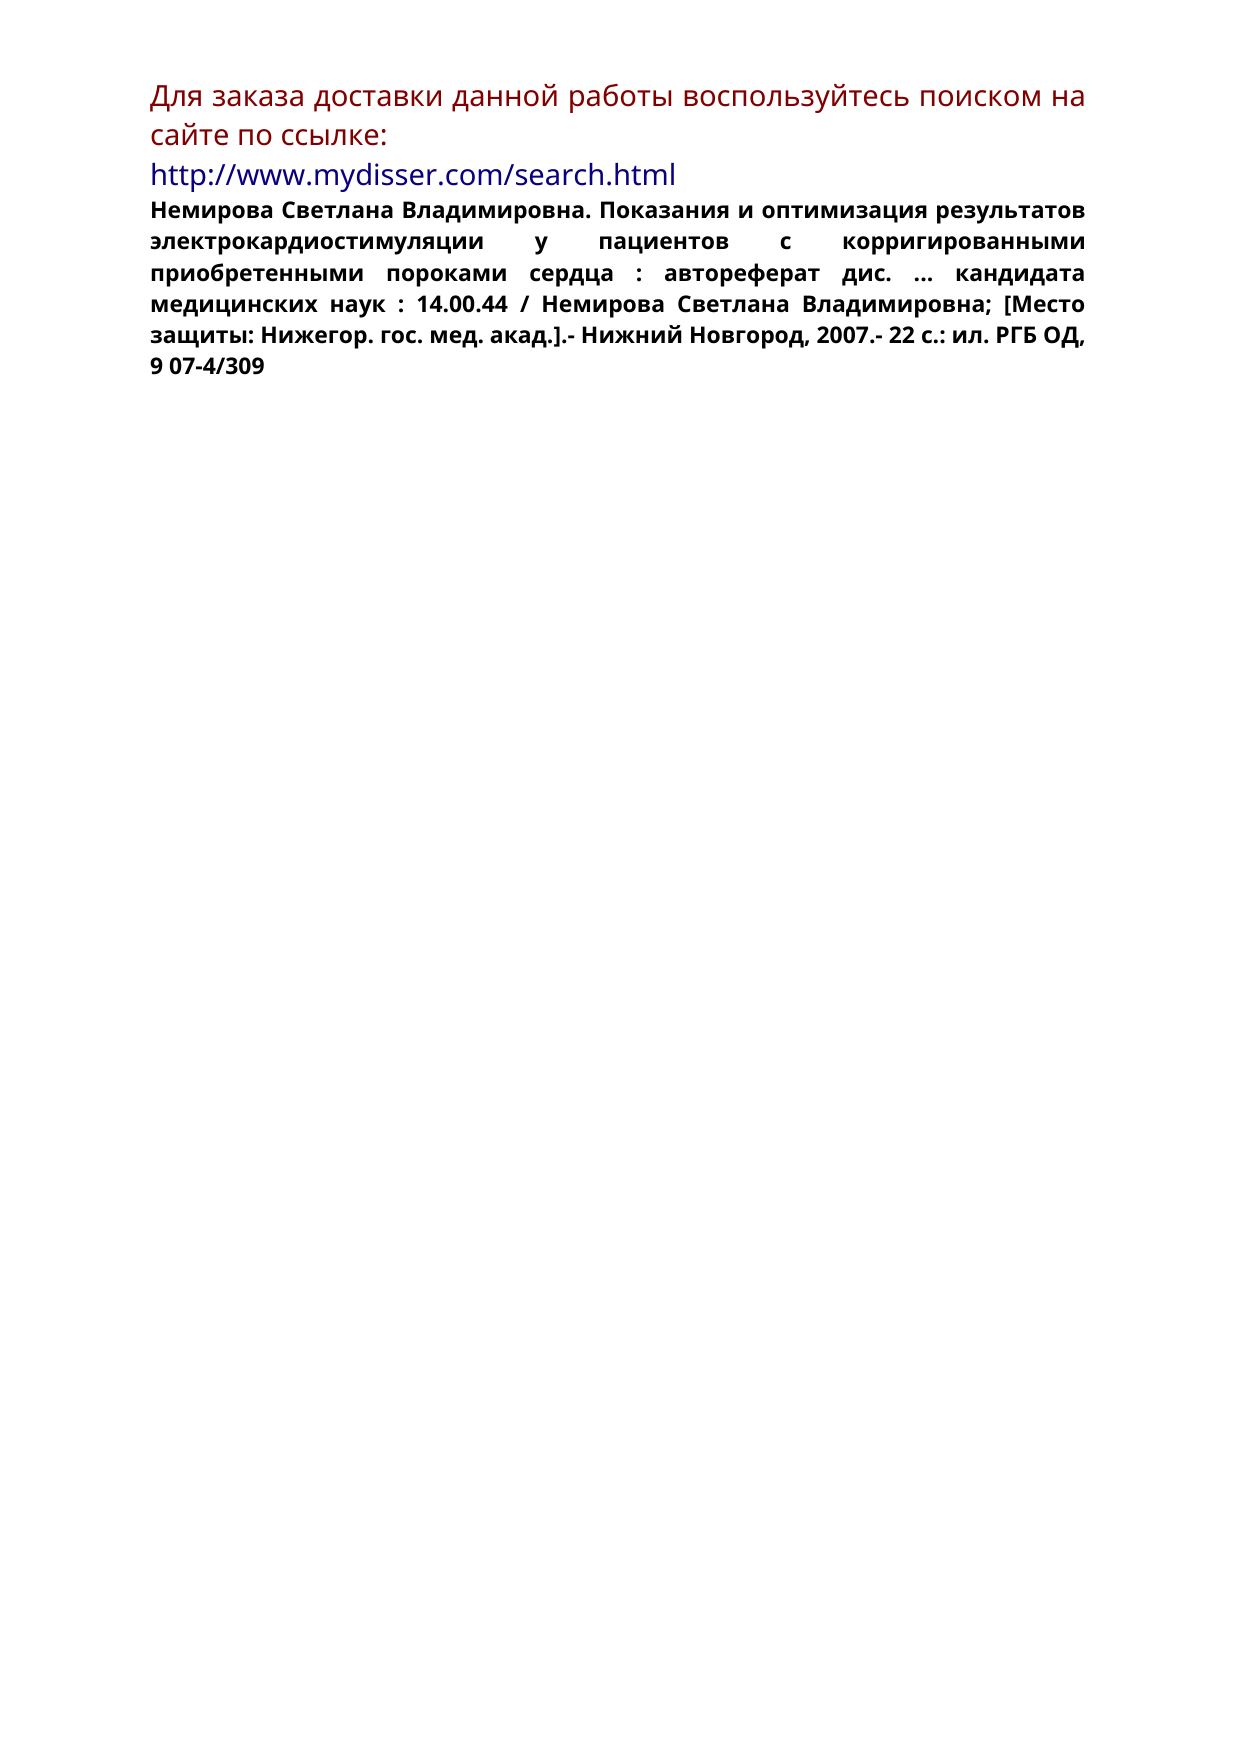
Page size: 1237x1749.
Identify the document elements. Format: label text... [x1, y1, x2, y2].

text Немирова Светлана Владимировна. Показания и оптимизация результатов электрокардиостимуляции у пациентов с корригированными приобретенными пороками сердца : автореферат дис. ... кандидата медицинских наук : 14.00.44 / Немирова Светлана Владимировна; [Место защиты: Нижегор. гос. мед. акад.].- Нижний Новгород, 2007.- 22 с.: ил. РГБ ОД, 9 07-4/309 [150, 194, 1086, 382]
